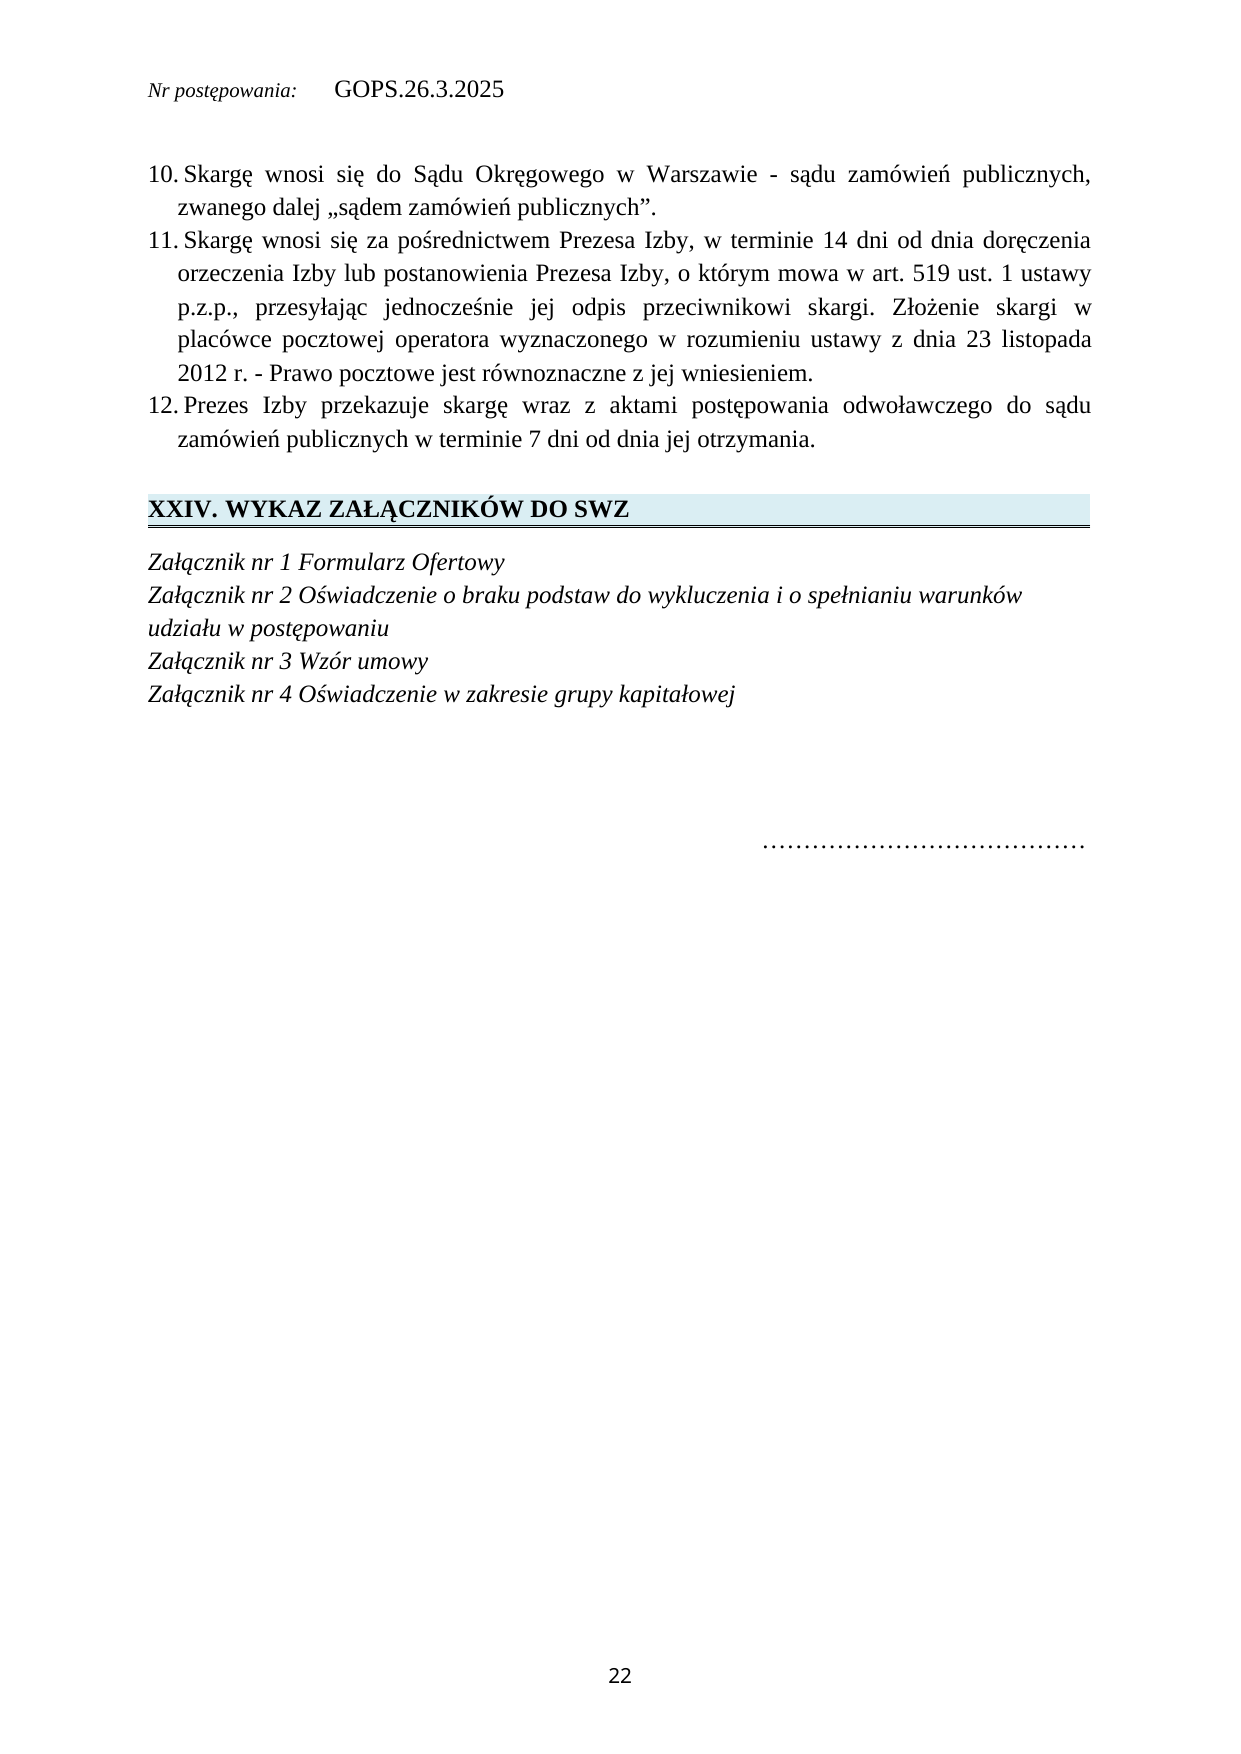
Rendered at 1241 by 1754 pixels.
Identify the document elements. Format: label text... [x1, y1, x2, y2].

text Załącznik nr 3 Wzór umowy [148, 646, 1092, 674]
list Skargę wnosi się za pośrednictwem Prezesa Izby, w terminie 14 dni od dnia doręczenia orzeczenia Izby lub postanowienia Prezesa Izby, o którym mowa w art. 519 ust. 1 ustawy p.z.p., przesyłając jednocześnie jej odpis przeciwnikowi skargi. Złożenie skargi w placówce pocztowej operatora wyznaczonego w rozumieniu ustawy z dnia 23 listopada 2012 r. - Prawo pocztowe jest równoznaczne z jej wniesieniem. [148, 226, 1092, 386]
list Prezes Izby przekazuje skargę wraz z aktami postępowania odwoławczego do sądu zamówień publicznych w terminie 7 dni od dnia jej otrzymania. [148, 391, 1092, 452]
list Skargę wnosi się do Sądu Okręgowego w Warszawie - sądu zamówień publicznych, zwanego dalej „sądem zamówień publicznych”. [148, 159, 1092, 221]
text Załącznik nr 1 Formularz Ofertowy [148, 547, 1092, 575]
text Załącznik nr 2 Oświadczenie o braku podstaw do wykluczenia i o spełnianiu warunków udziału w postępowaniu [148, 580, 1092, 641]
text ………………………………… [148, 825, 1092, 854]
list WYKAZ ZAŁĄCZNIKÓW DO SWZ [148, 494, 1090, 525]
text Załącznik nr 4 Oświadczenie w zakresie grupy kapitałowej [148, 679, 1092, 707]
